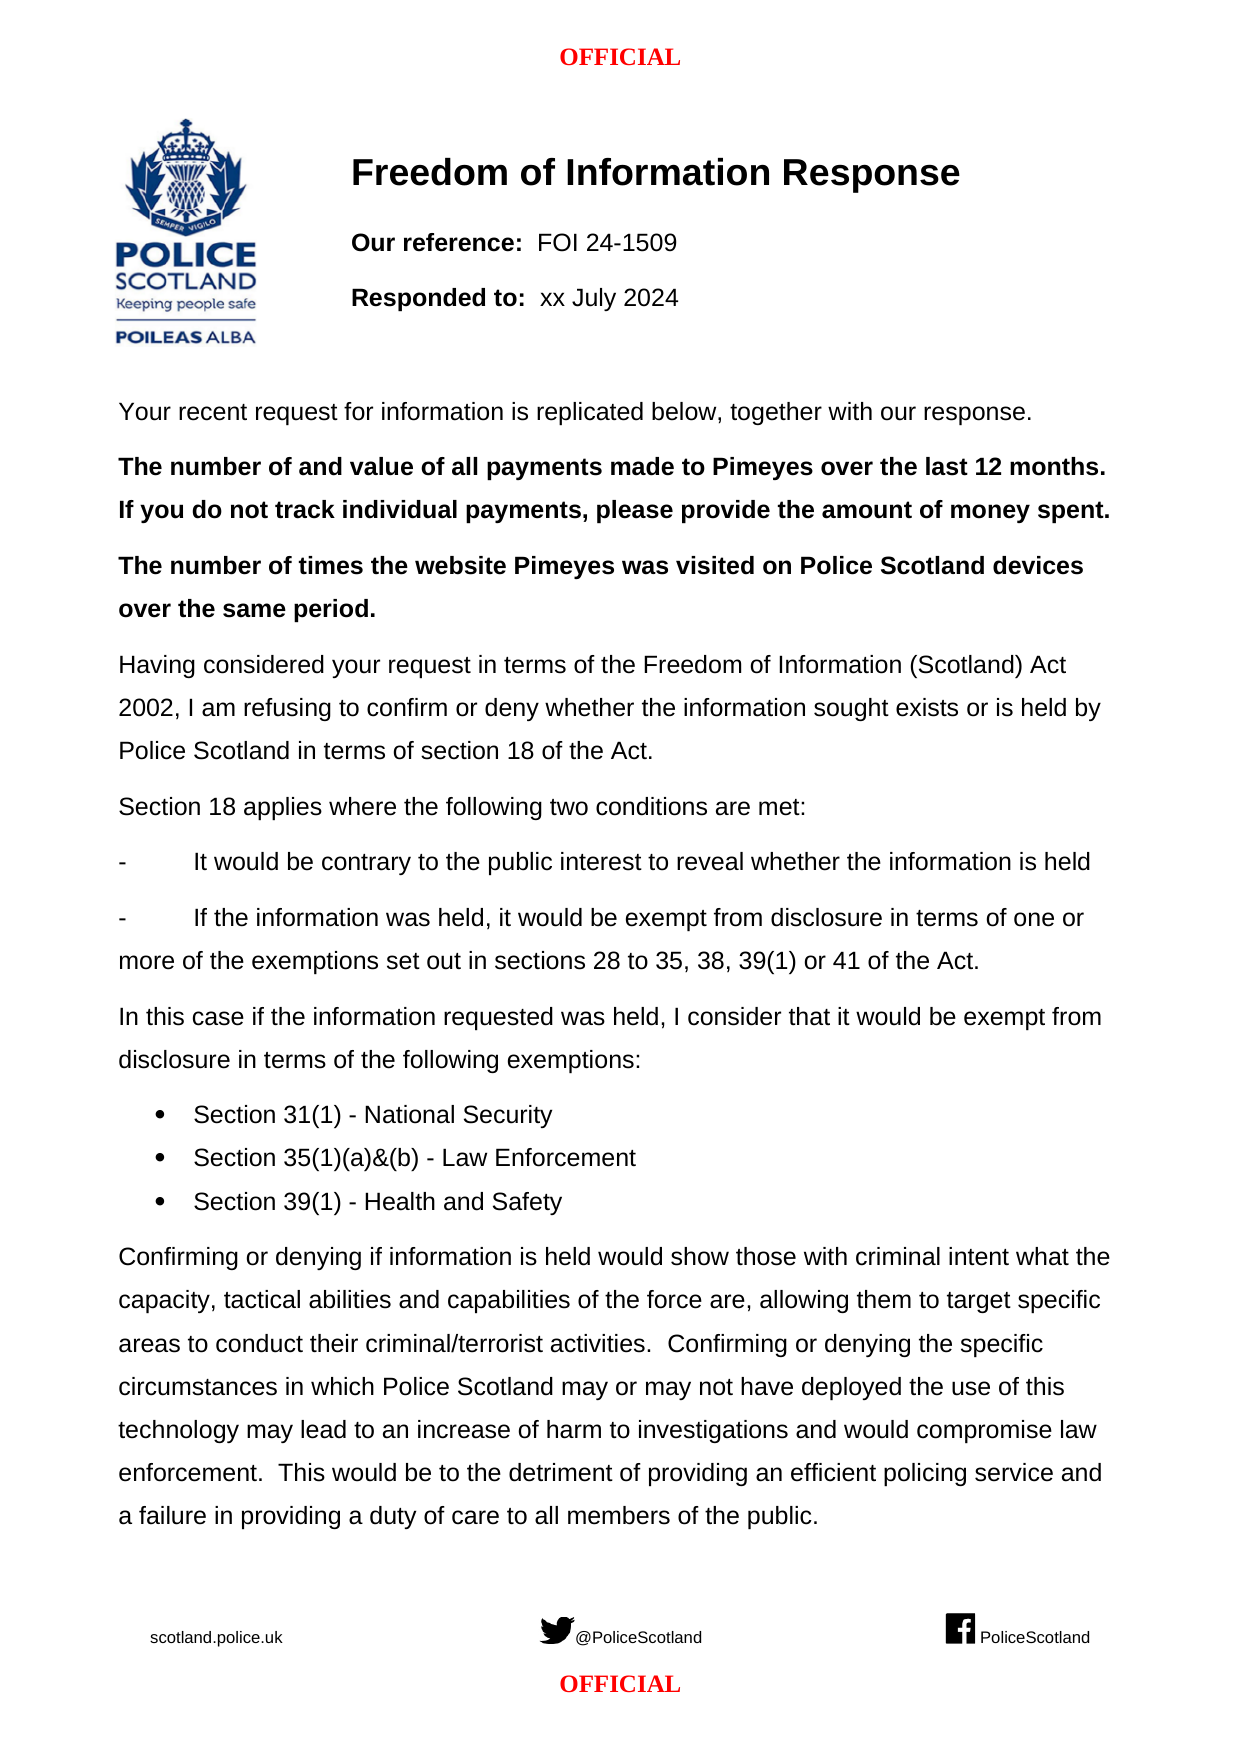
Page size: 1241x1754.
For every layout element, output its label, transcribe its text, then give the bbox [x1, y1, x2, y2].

picture [538, 1617, 575, 1644]
text Section 18 applies where the following two conditions are met: [118, 791, 1122, 820]
text In this case if the information requested was held, I consider that it would be exempt from disclosure in terms of the following exemptions: [118, 1001, 1122, 1073]
list Section 31(1) - National Security [156, 1100, 1122, 1129]
picture [114, 118, 257, 347]
picture [945, 1613, 976, 1644]
text Your recent request for information is replicated below, together with our response. [118, 396, 1122, 425]
text Having considered your request in terms of the Freedom of Information (Scotland) Act 2002, I am refusing to confirm or deny whether the information sought exists or is held by Police Scotland in terms of section 18 of the Act. [118, 649, 1122, 764]
list Section 35(1)(a)&(b) - Law Enforcement [156, 1143, 1122, 1172]
text - It would be contrary to the public interest to reveal whether the information is held [118, 847, 1122, 876]
table_header Freedom of Information Response Our reference: FOI 24-1509 Responded to: xx July 2024 [340, 118, 1121, 384]
list Section 39(1) - Health and Safety [156, 1187, 1122, 1216]
text Confirming or denying if information is held would show those with criminal intent what the capacity, tactical abilities and capabilities of the force are, allowing them to target specific areas to conduct their criminal/terrorist activities. Confirming or denying the specific circumstances in which Police Scotland may or may not have deployed the use of this technology may lead to an increase of harm to investigations and would compromise law enforcement. This would be to the detriment of providing an efficient policing service and a failure in providing a duty of care to all members of the public. [118, 1242, 1122, 1530]
table_header [103, 118, 339, 384]
text - If the information was held, it would be exempt from disclosure in terms of one or more of the exemptions set out in sections 28 to 35, 38, 39(1) or 41 of the Act. [118, 903, 1122, 974]
subtitle The number of times the website Pimeyes was visited on Police Scotland devices over the same period. [118, 551, 1122, 623]
subtitle The number of and value of all payments made to Pimeyes over the last 12 months. If you do not track individual payments, please provide the amount of money spent. [118, 452, 1122, 524]
